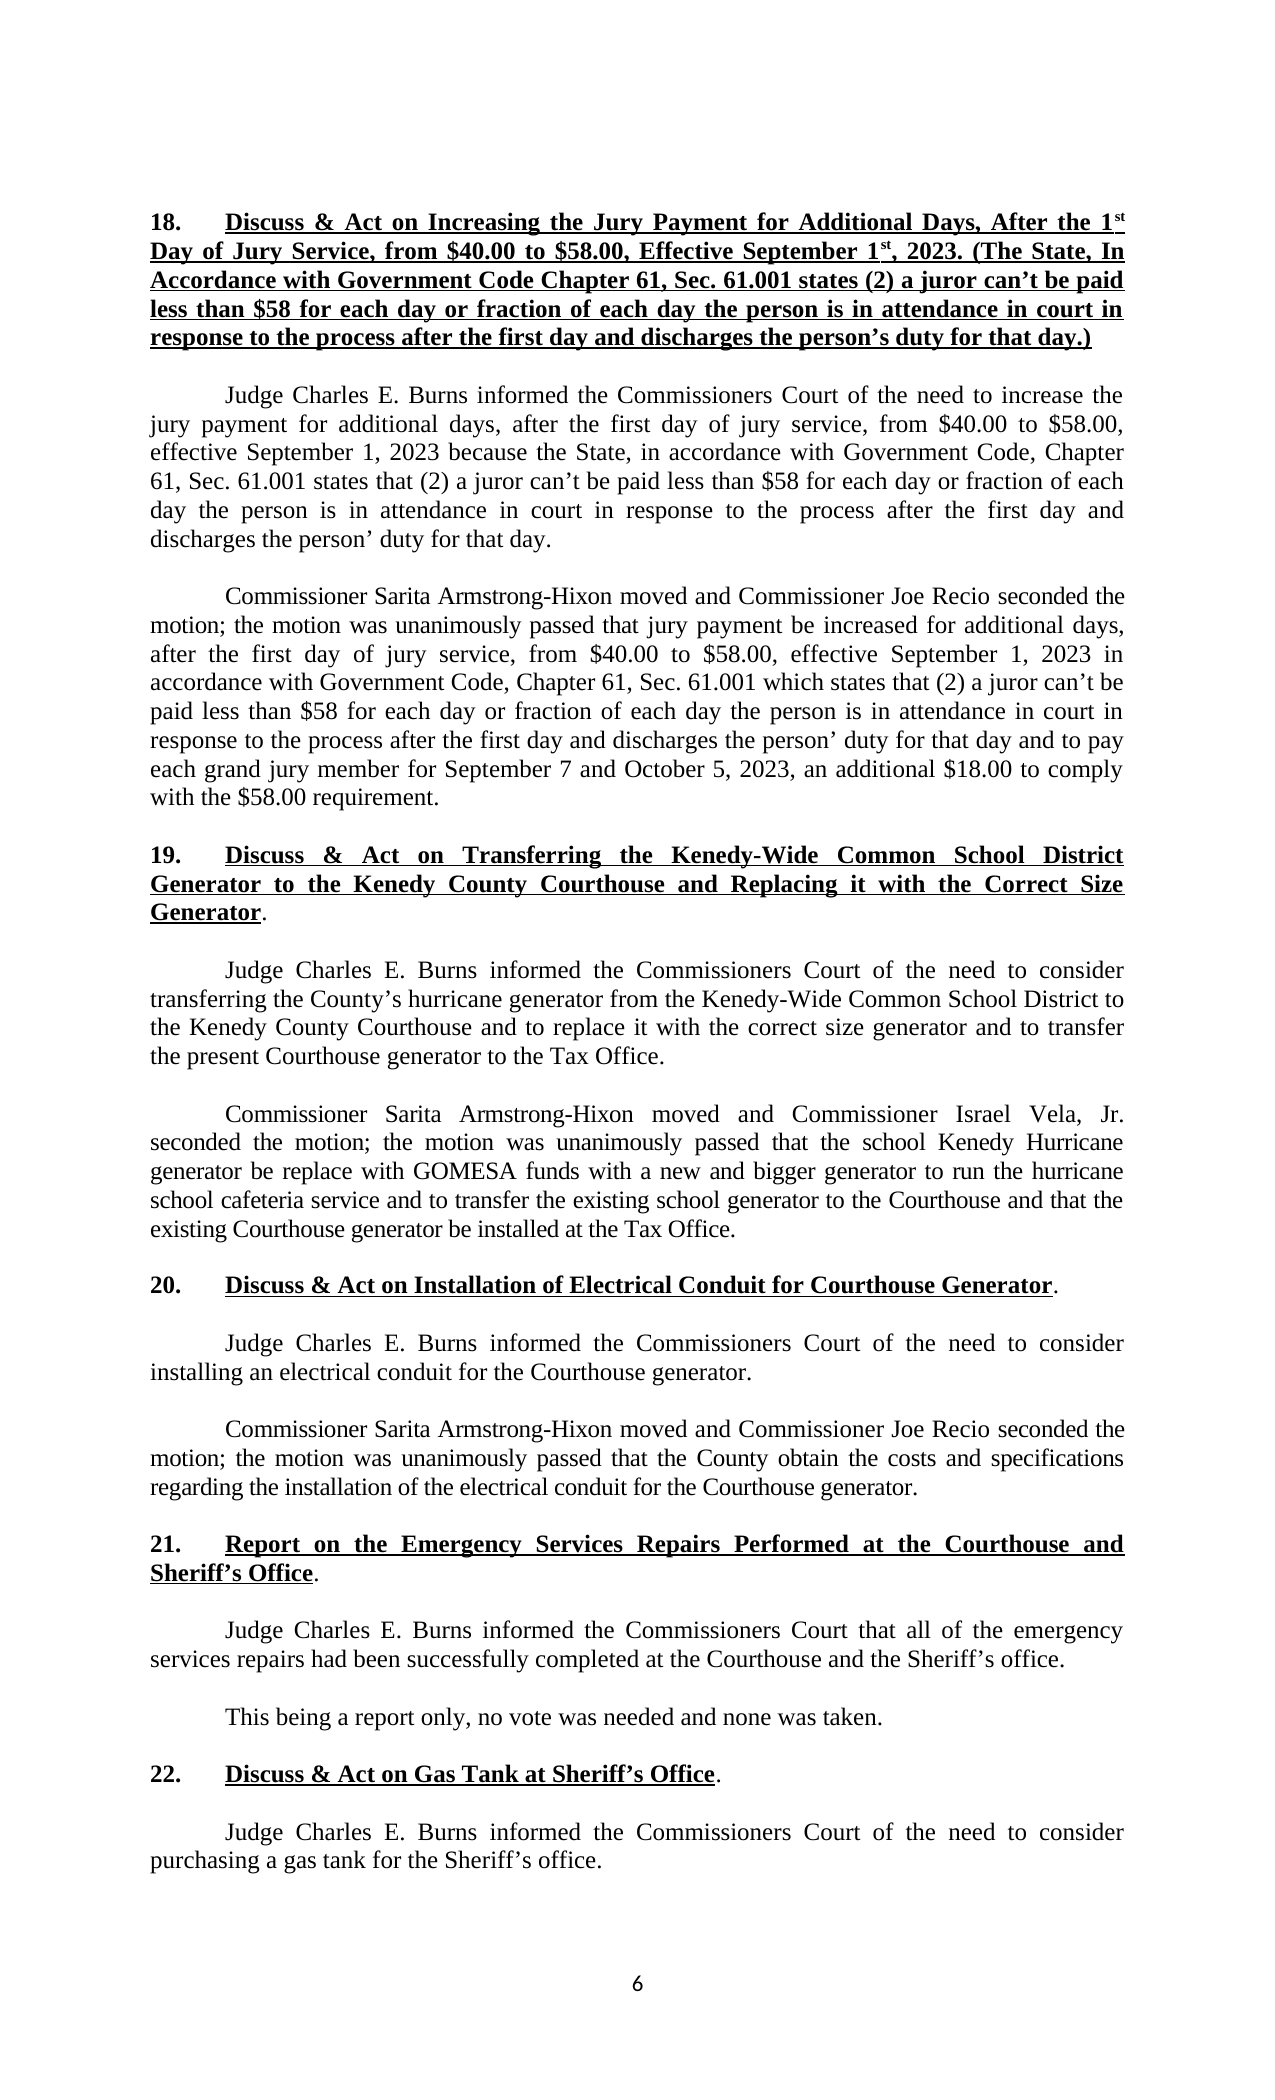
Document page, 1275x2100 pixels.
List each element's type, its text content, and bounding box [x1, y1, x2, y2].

list Judge Charles E. Burns informed the Commissioners Court that all of the emergency services repairs had been successfully completed at the Courthouse and the Sheriff’s office. [150, 1616, 1125, 1673]
list Discuss & Act on Gas Tank at Sheriff’s Office. [150, 1759, 1125, 1788]
list Discuss & Act on Transferring the Kenedy-Wide Common School District Generator to the Kenedy County Courthouse and Replacing it with the Correct Size Generator. [150, 840, 1125, 894]
list Judge Charles E. Burns informed the Commissioners Court of the need to consider transferring the County’s hurricane generator from the Kenedy-Wide Common School District to the Kenedy County Courthouse and to replace it with the correct size generator and to transfer the present Courthouse generator to the Tax Office. [150, 955, 1125, 1070]
list Discuss & Act on Installation of Electrical Conduit for Courthouse Generator. [150, 1271, 1125, 1299]
list Discuss & Act on Increasing the Jury Payment for Additional Days, After the 1st Day of Jury Service, from $40.00 to $58.00, Effective September 1st, 2023. (The State, In Accordance with Government Code Chapter 61, Sec. 61.001 states (2) a juror can’t be paid less than $58 for each day or fraction of each day the person is in attendance in court in response to the process after the first day and discharges the person’s duty for that day.) [150, 207, 1125, 261]
list Discuss & Act on Increasing the Jury Payment for Additional Days, After the 1st Day of Jury Service, from $40.00 to $58.00, Effective September 1st, 2023. (The State, In Accordance with Government Code Chapter 61, Sec. 61.001 states (2) a juror can’t be paid less than $58 for each day or fraction of each day the person is in attendance in court in response to the process after the first day and discharges the person’s duty for that day.) [150, 262, 1125, 290]
list Discuss & Act on Transferring the Kenedy-Wide Common School District Generator to the Kenedy County Courthouse and Replacing it with the Correct Size Generator. [150, 895, 1125, 926]
list Judge Charles E. Burns informed the Commissioners Court of the need to increase the jury payment for additional days, after the first day of jury service, from $40.00 to $58.00, effective September 1, 2023 because the State, in accordance with Government Code, Chapter 61, Sec. 61.001 states that (2) a juror can’t be paid less than $58 for each day or fraction of each day the person is in attendance in court in response to the process after the first day and discharges the person’ duty for that day. [150, 380, 1125, 552]
list Commissioner Sarita Armstrong-Hixon moved and Commissioner Israel Vela, Jr. seconded the motion; the motion was unanimously passed that the school Kenedy Hurricane generator be replace with GOMESA funds with a new and bigger generator to run the hurricane school cafeteria service and to transfer the existing school generator to the Courthouse and that the existing Courthouse generator be installed at the Tax Office. [150, 1099, 1125, 1242]
list Judge Charles E. Burns informed the Commissioners Court of the need to consider installing an electrical conduit for the Courthouse generator. [150, 1328, 1125, 1386]
list Discuss & Act on Increasing the Jury Payment for Additional Days, After the 1st Day of Jury Service, from $40.00 to $58.00, Effective September 1st, 2023. (The State, In Accordance with Government Code Chapter 61, Sec. 61.001 states (2) a juror can’t be paid less than $58 for each day or fraction of each day the person is in attendance in court in response to the process after the first day and discharges the person’s duty for that day.) [150, 291, 1125, 351]
list Judge Charles E. Burns informed the Commissioners Court of the need to consider purchasing a gas tank for the Sheriff’s office. [150, 1817, 1125, 1874]
list This being a report only, no vote was needed and none was taken. [150, 1702, 1125, 1731]
list Commissioner Sarita Armstrong-Hixon moved and Commissioner Joe Recio seconded the motion; the motion was unanimously passed that jury payment be increased for additional days, after the first day of jury service, from $40.00 to $58.00, effective September 1, 2023 in accordance with Government Code, Chapter 61, Sec. 61.001 which states that (2) a juror can’t be paid less than $58 for each day or fraction of each day the person is in attendance in court in response to the process after the first day and discharges the person’ duty for that day and to pay each grand jury member for September 7 and October 5, 2023, an additional $18.00 to comply with the $58.00 requirement. [150, 581, 1125, 811]
list Report on the Emergency Services Repairs Performed at the Courthouse and Sheriff’s Office. [150, 1529, 1125, 1587]
list Commissioner Sarita Armstrong-Hixon moved and Commissioner Joe Recio seconded the motion; the motion was unanimously passed that the County obtain the costs and specifications regarding the installation of the electrical conduit for the Courthouse generator. [150, 1414, 1125, 1501]
